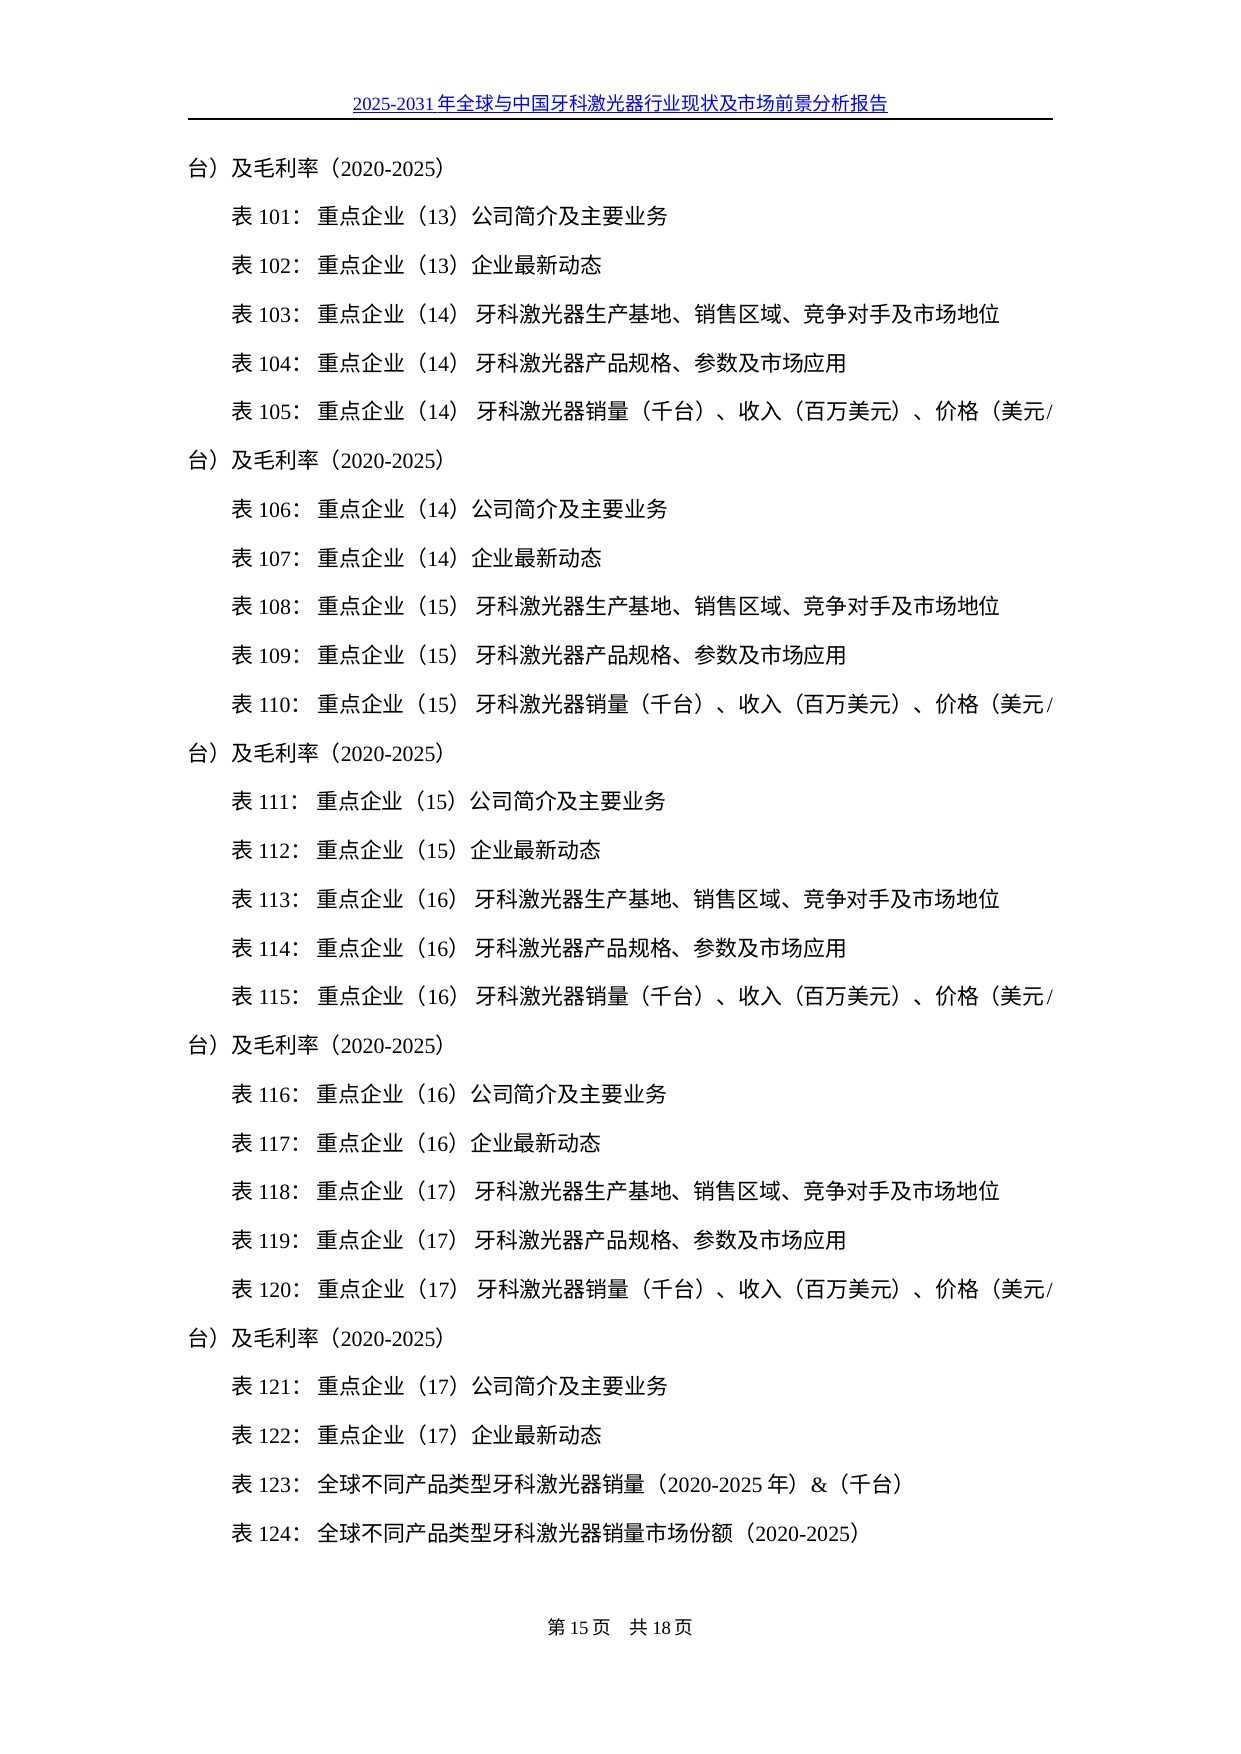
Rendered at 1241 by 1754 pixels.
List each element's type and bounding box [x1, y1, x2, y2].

text [187, 150, 1053, 1548]
